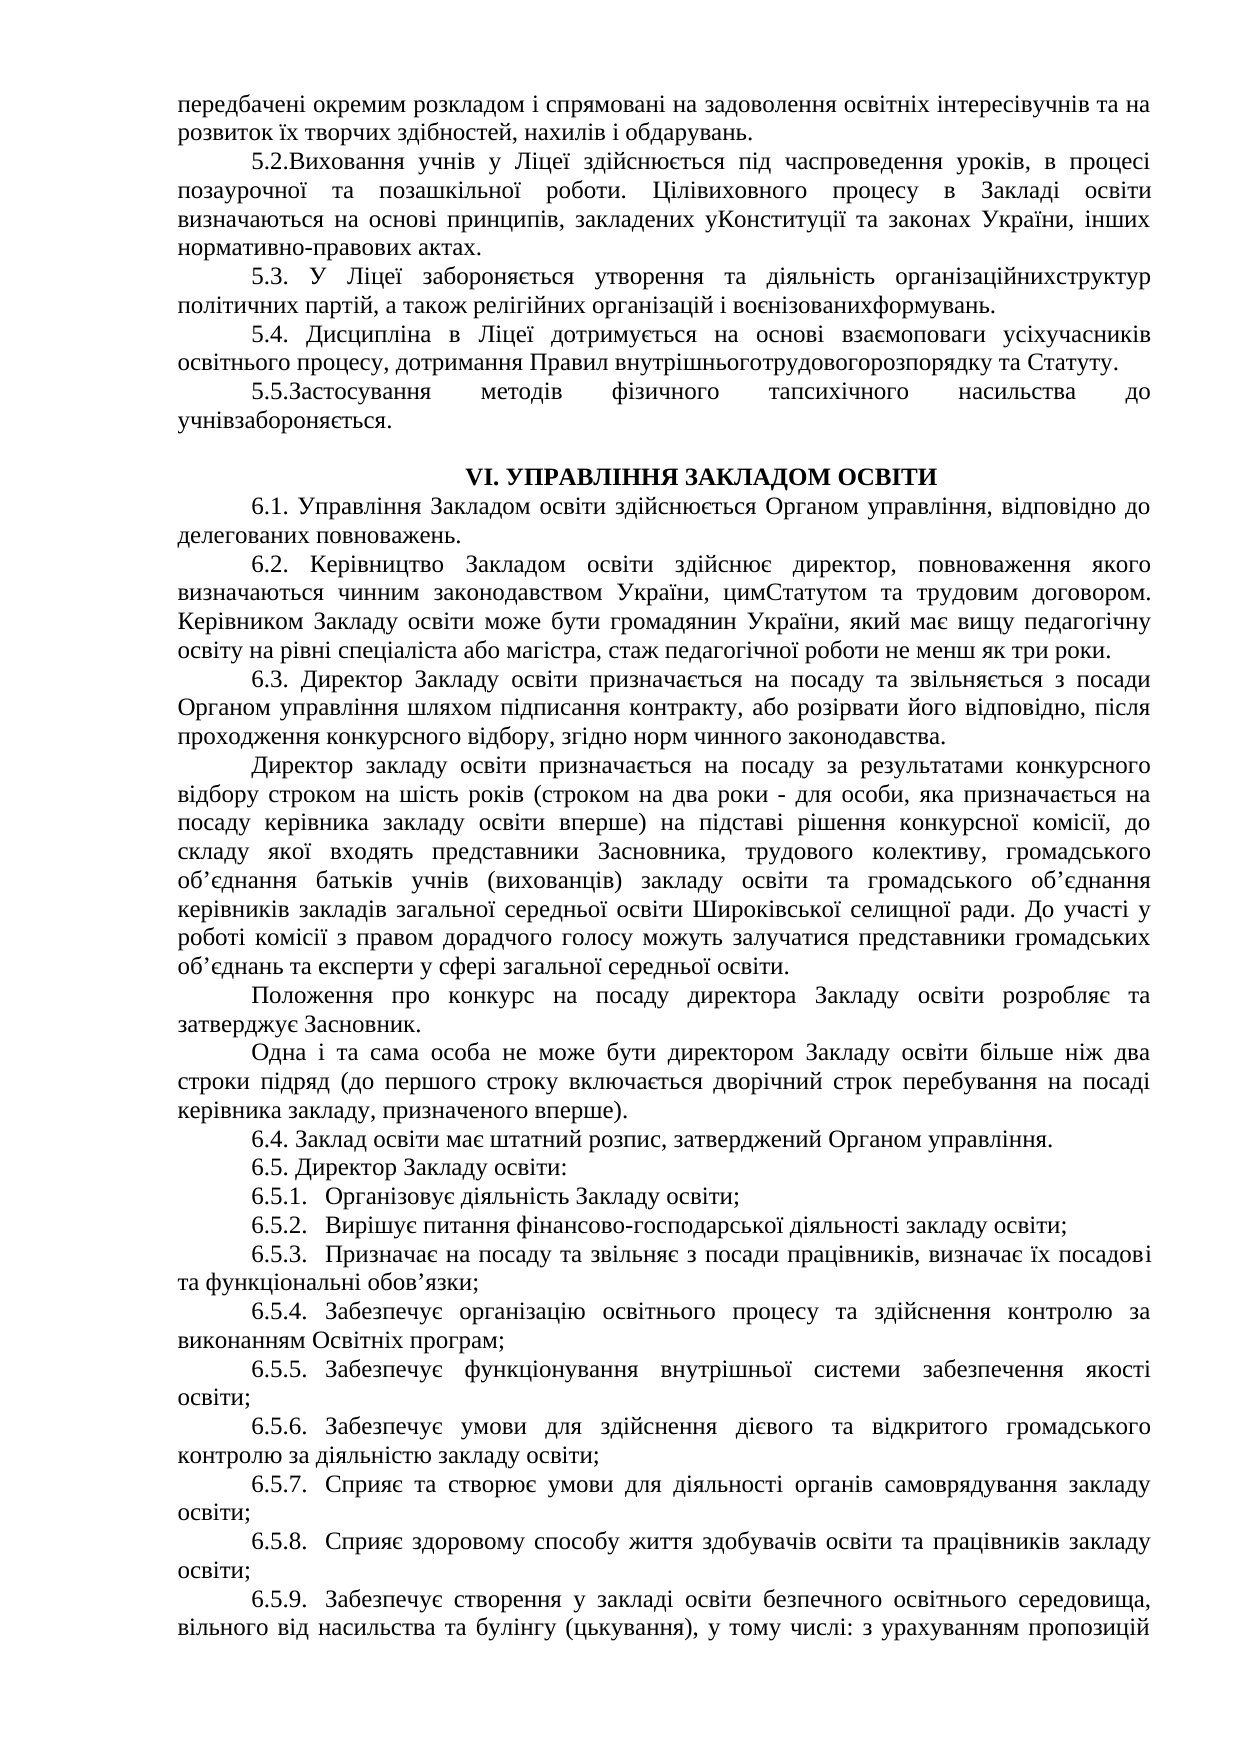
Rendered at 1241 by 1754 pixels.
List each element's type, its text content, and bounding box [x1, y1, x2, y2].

list Призначає на посаду та звільняє з посади працівників, визначає їх посадовi та функціональні обов’язки; [177, 1239, 1152, 1296]
text 5.2.Виховання учнів у Ліцеї здійснюється під часпроведення уроків, в процесі позаурочної та позашкільної роботи. Цілівиховного процесу в Закладі освіти визначаються на основі принципів, закладених уКонституції та законах України, інших нормативно-правових актах. [177, 146, 1152, 261]
list Вирішує питання фінансово-господарської діяльності закладу освіти; [177, 1210, 1152, 1239]
list Забезпечує організацію освітнього процесу та здійснення контролю за виконанням Освітніх програм; [177, 1296, 1152, 1354]
text 6.4. Заклад освіти має штатний розпис, затверджений Органом управління. [177, 1124, 1152, 1152]
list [177, 1584, 1152, 1641]
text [177, 89, 1152, 146]
list Сприяє та створює умови для діяльності органів самоврядування закладу освіти; [177, 1469, 1152, 1526]
text 5.5.Застосування методів фізичного тапсихічного насильства до учнівзабороняється. [177, 376, 1152, 434]
text Одна і та сама особа не може бути директором Закладу освіти більше ніж два строки підряд (до першого строку включається дворічний строк перебування на посаді керівника закладу, призначеного вперше). [177, 1037, 1152, 1124]
text 6.1. Управління Закладом освіти здійснюється Органом управління, відповідно до делегованих повноважень. [177, 491, 1152, 549]
list Організовує діяльність Закладу освіти; [177, 1181, 1152, 1210]
text VІ. УПРАВЛІННЯ ЗАКЛАДОМ ОСВІТИ [177, 462, 1152, 491]
text 6.5. Директор Закладу освіти: [177, 1152, 1152, 1181]
list Забезпечує умови для здійснення дієвого та відкритого громадського контролю за діяльністю закладу освіти; [177, 1411, 1152, 1469]
text 6.2. Керівництво Закладом освіти здійснює директор, повноваження якого визначаються чинним законодавством України, цимСтатутом та трудовим договором. Керівником Закладу освіти може бути громадянин України, який має вищу педагогічну освіту на рівні спеціаліста або магістра, стаж педагогічної роботи не менш як три роки. [177, 549, 1152, 664]
text 6.3. Директор Закладу освіти призначається на посаду та звільняється з посади Органом управління шляхом підписання контракту, або розірвати його відповідно, після проходження конкурсного відбору, згідно норм чинного законодавства. [177, 664, 1152, 750]
text Директор закладу освіти призначається на посаду за результатами конкурсного відбору строком на шість років (строком на два роки - для особи, яка призначається на посаду керівника закладу освіти вперше) на підставі рішення конкурсної комісії, до складу якої входять представники Засновника, трудового колективу, громадського об’єднання батьків учнів (вихованців) закладу освіти та громадського об’єднання керівників закладів загальної середньої освіти Широківської селищної ради. До участі у роботі комісії з правом дорадчого голосу можуть залучатися представники громадських об’єднань та експерти у сфері загальної середньої освіти. [177, 750, 1152, 980]
list Сприяє здоровому способу життя здобувачів освіти та працівників закладу освіти; [177, 1526, 1152, 1584]
text 5.3. У Ліцеї забороняється утворення та діяльність організаційнихструктур політичних партій, а також релігійних організацій і воєнізованихформувань. [177, 261, 1152, 319]
list Забезпечує функціонування внутрішньої системи забезпечення якості освіти; [177, 1354, 1152, 1411]
text 5.4. Дисципліна в Ліцеї дотримується на основі взаємоповаги усіхучасників освiтнього процесу, дотримання Правил внутрішньоготрудовогорозпорядку та Статуту. [177, 319, 1152, 376]
text Положення про конкурс на посаду директора Закладу освіти розробляє та затверджує Засновник. [177, 980, 1152, 1037]
